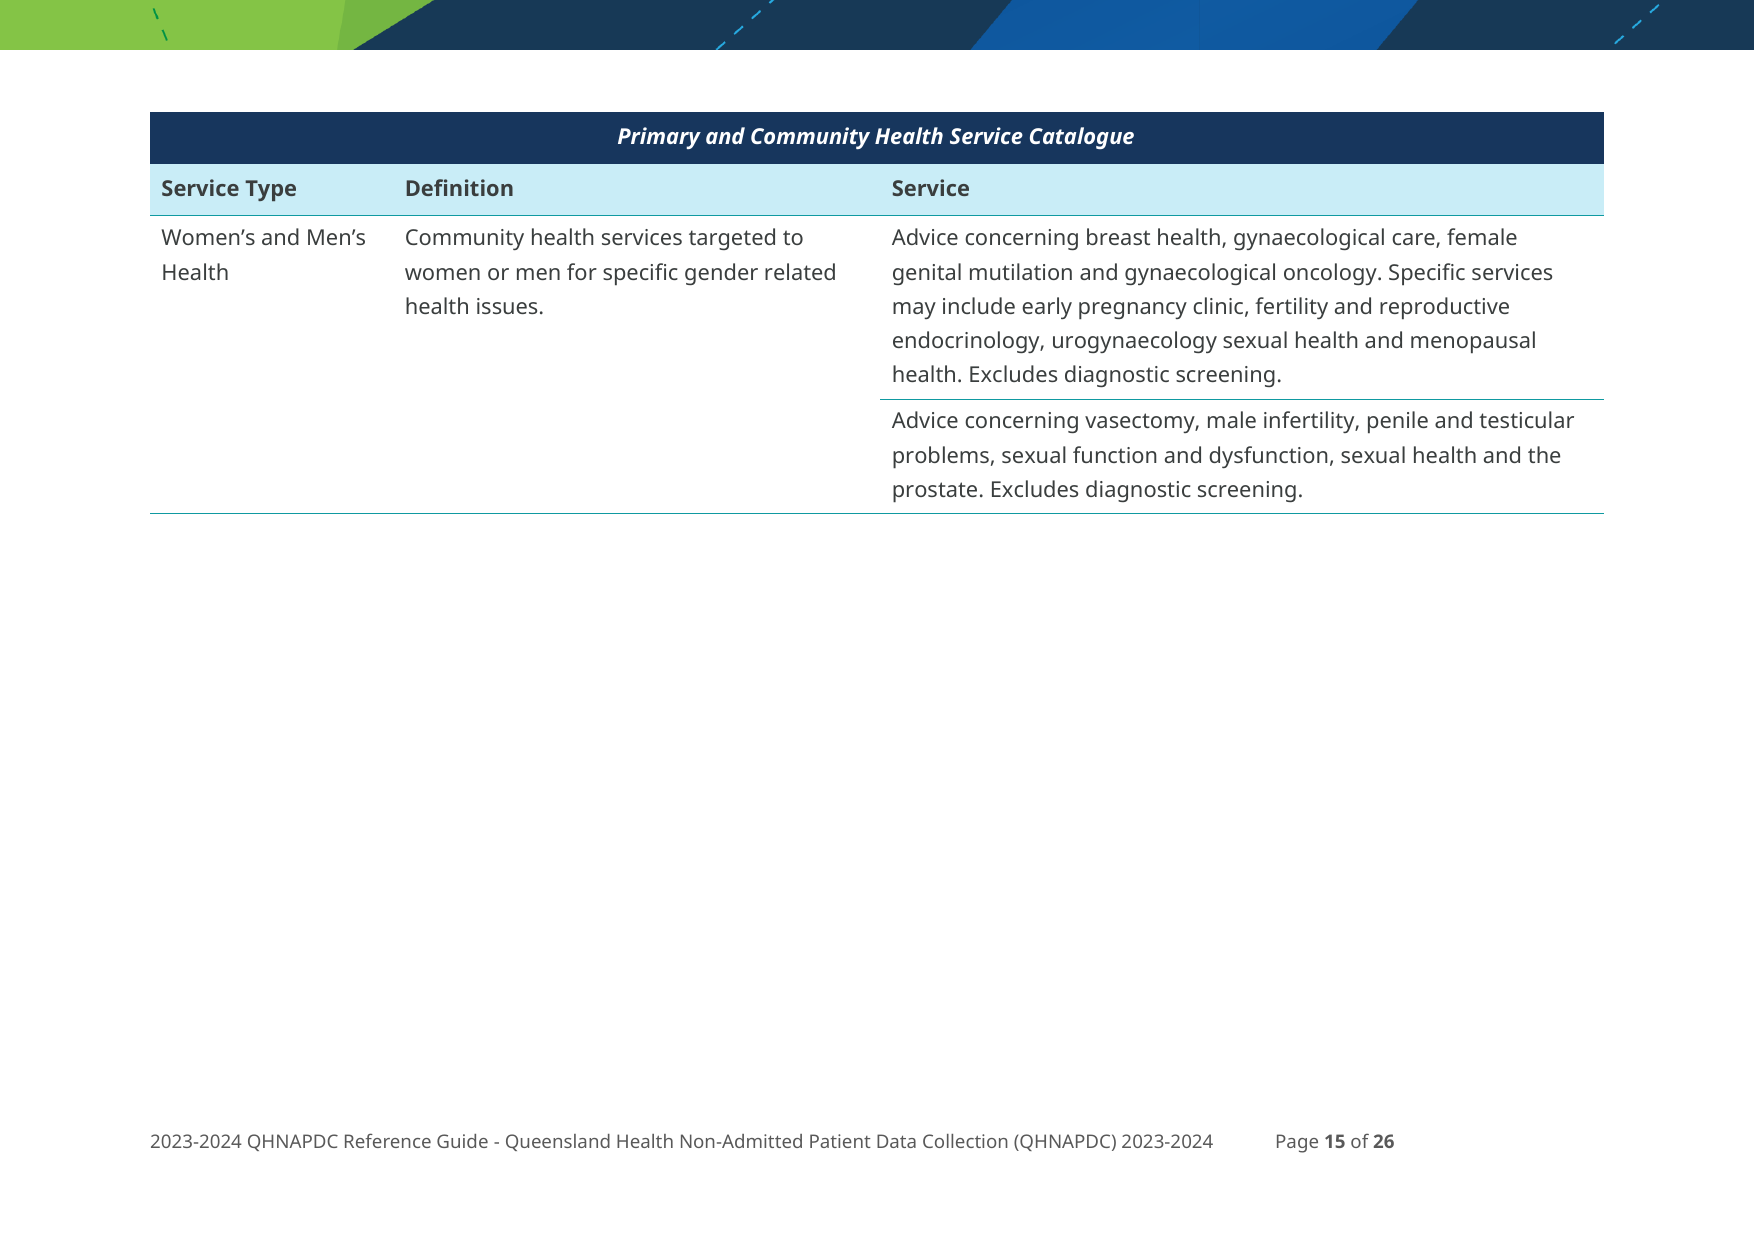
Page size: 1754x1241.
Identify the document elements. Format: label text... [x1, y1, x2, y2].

table_cell Advice concerning breast health, gynaecological care, female genital mutilation and gynaecological oncology. Specific services may include early pregnancy clinic, fertility and reproductive endocrinology, urogynaecology sexual health and menopausal health. Excludes diagnostic screening. [880, 216, 1604, 398]
table_cell Advice concerning vasectomy, male infertility, penile and testicular problems, sexual function and dysfunction, sexual health and the prostate. Excludes diagnostic screening. [880, 400, 1604, 513]
table_cell Service Type [150, 164, 393, 215]
table_header Primary and Community Health Service Catalogue [150, 112, 1604, 164]
picture [0, 0, 1754, 211]
table_cell Service [880, 164, 1604, 215]
table_cell Definition [393, 164, 880, 215]
